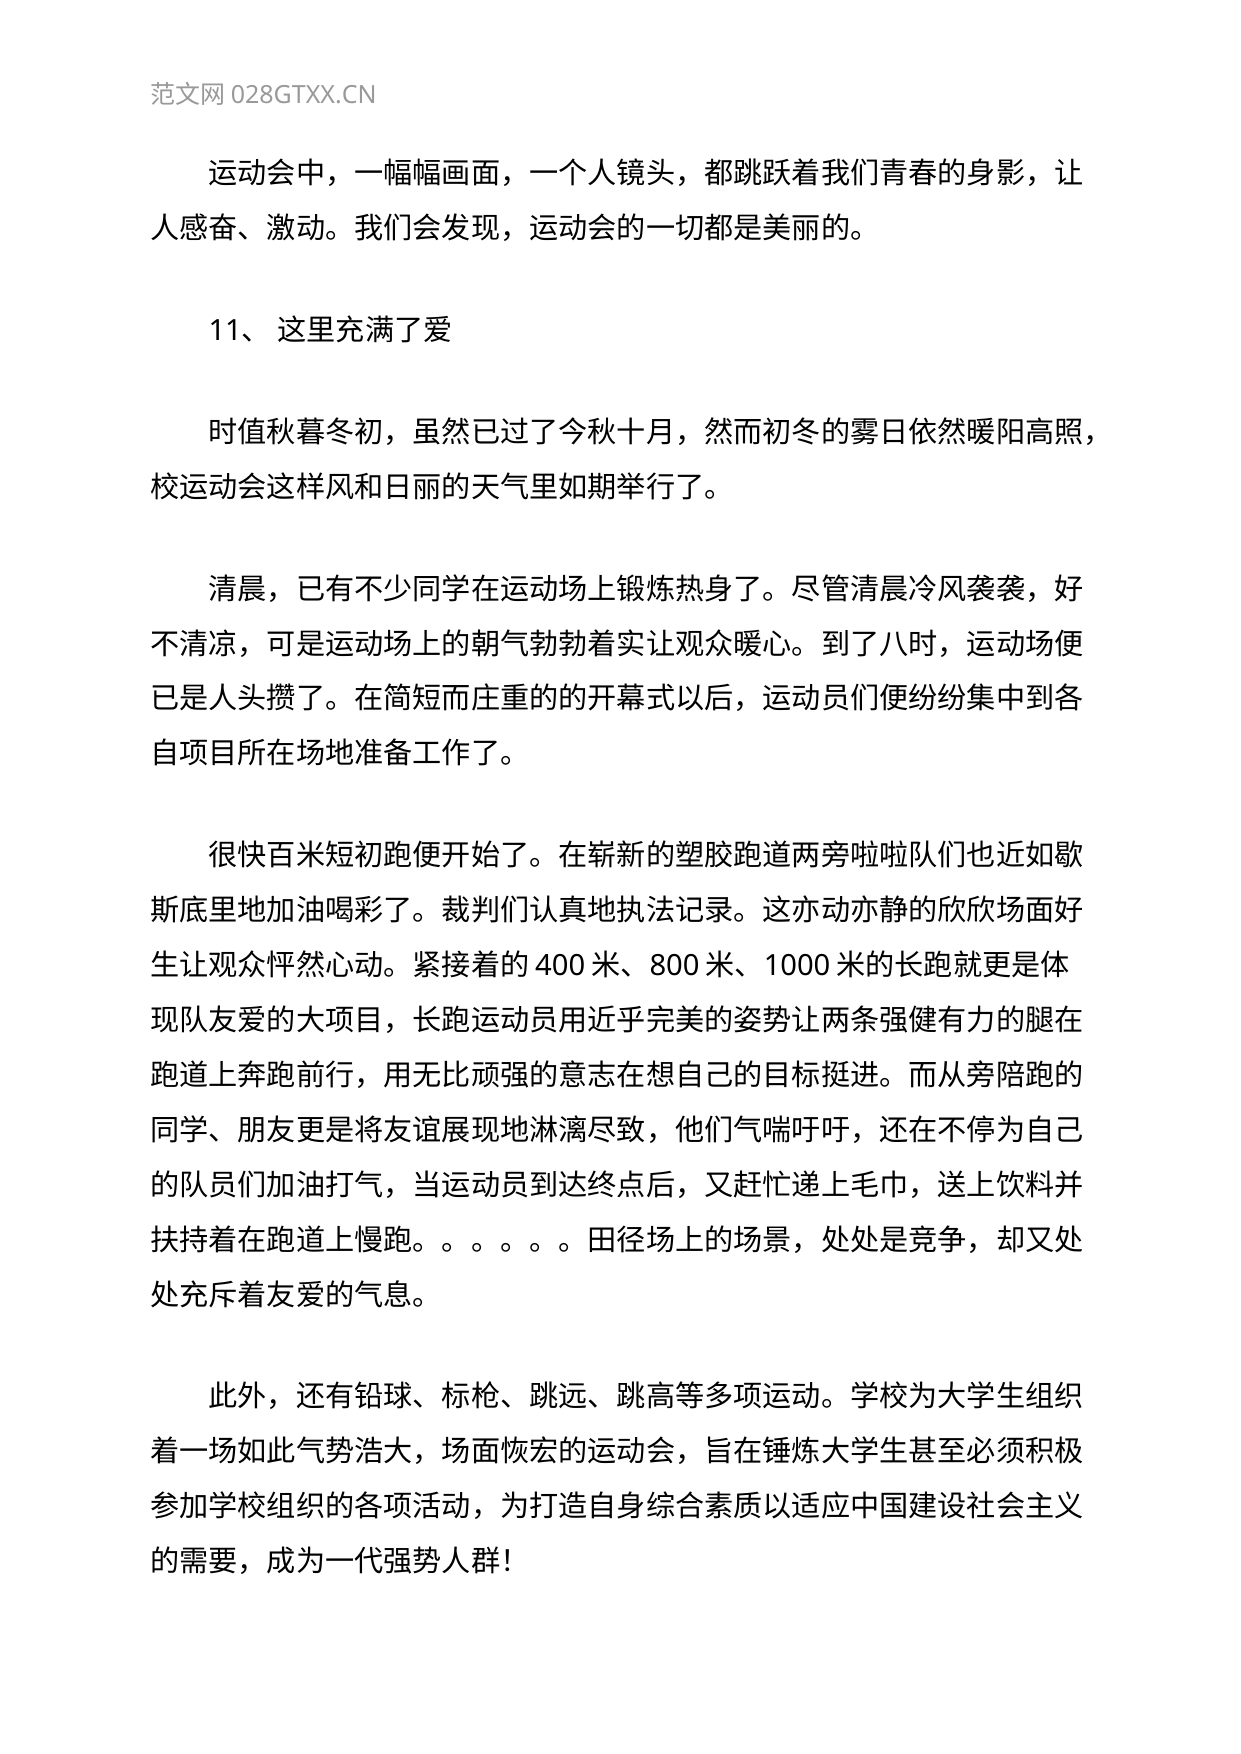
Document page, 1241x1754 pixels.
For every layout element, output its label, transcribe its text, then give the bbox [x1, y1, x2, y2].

text 此外，还有铅球、标枪、跳远、跳高等多项运动。学校为大学生组织着一场如此气势浩大，场面恢宏的运动会，旨在锤炼大学生甚至必须积极参加学校组织的各项活动，为打造自身综合素质以适应中国建设社会主义的需要，成为一代强势人群！ [150, 1373, 1090, 1580]
text 时值秋暮冬初，虽然已过了今秋十月，然而初冬的雾日依然暖阳高照，校运动会这样风和日丽的天气里如期举行了。 [150, 409, 1090, 506]
text 清晨，已有不少同学在运动场上锻炼热身了。尽管清晨冷风袭袭，好不清凉，可是运动场上的朝气勃勃着实让观众暖心。到了八时，运动场便已是人头攒了。在简短而庄重的的开幕式以后，运动员们便纷纷集中到各自项目所在场地准备工作了。 [150, 565, 1090, 772]
text 很快百米短初跑便开始了。在崭新的塑胶跑道两旁啦啦队们也近如歇斯底里地加油喝彩了。裁判们认真地执法记录。这亦动亦静的欣欣场面好生让观众怦然心动。紧接着的400米、800米、1000米的长跑就更是体现队友爱的大项目，长跑运动员用近乎完美的姿势让两条强健有力的腿在跑道上奔跑前行，用无比顽强的意志在想自己的目标挺进。而从旁陪跑的同学、朋友更是将友谊展现地淋漓尽致，他们气喘吁吁，还在不停为自己的队员们加油打气，当运动员到达终点后，又赶忙递上毛巾，送上饮料并扶持着在跑道上慢跑。。。。。。田径场上的场景，处处是竞争，却又处处充斥着友爱的气息。 [150, 832, 1090, 1313]
text 11、 这里充满了爱 [150, 307, 1090, 349]
text 运动会中，一幅幅画面，一个人镜头，都跳跃着我们青春的身影，让人感奋、激动。我们会发现，运动会的一切都是美丽的。 [150, 150, 1090, 247]
